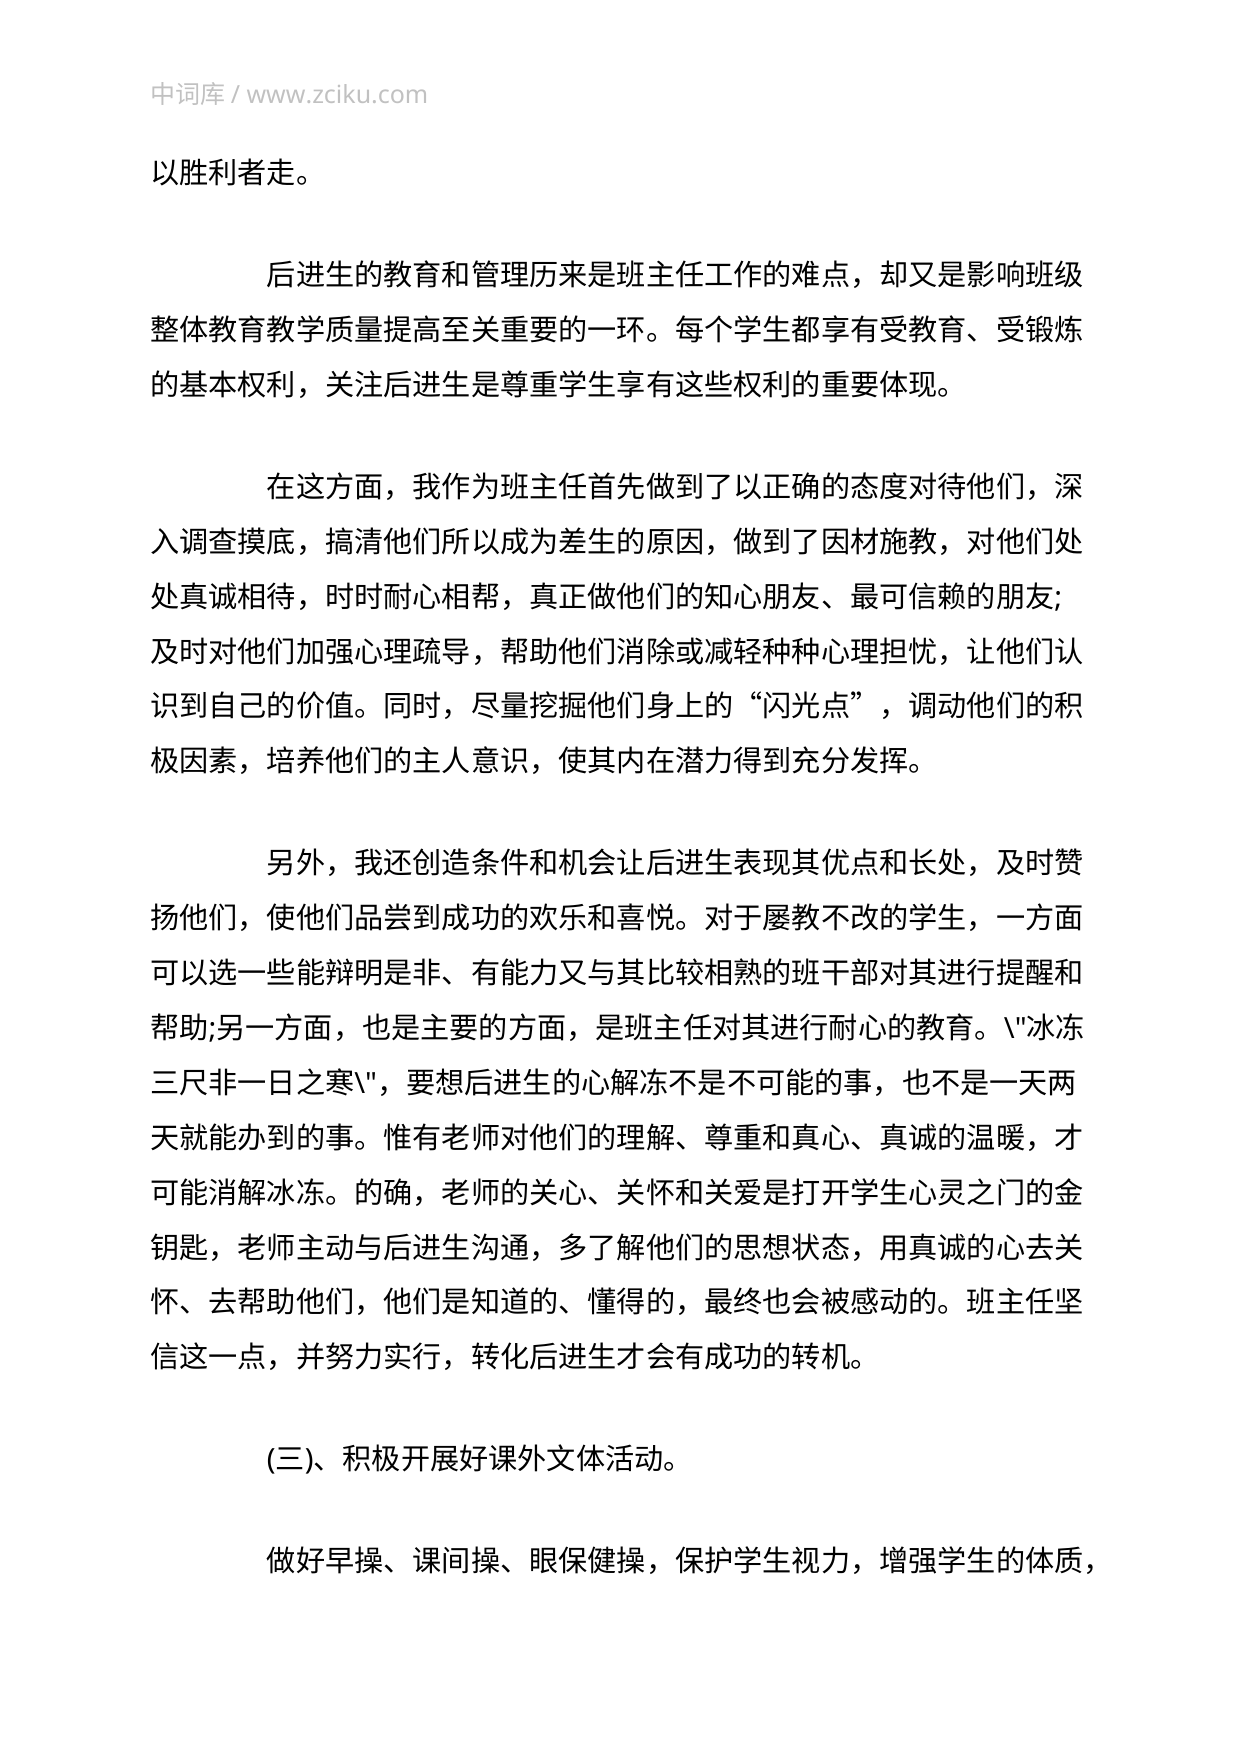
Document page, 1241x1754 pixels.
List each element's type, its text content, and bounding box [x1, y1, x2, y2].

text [150, 150, 1090, 192]
text (三)、积极开展好课外文体活动。 [150, 1436, 1090, 1478]
text 在这方面，我作为班主任首先做到了以正确的态度对待他们，深入调查摸底，搞清他们所以成为差生的原因，做到了因材施教，对他们处处真诚相待，时时耐心相帮，真正做他们的知心朋友、最可信赖的朋友;及时对他们加强心理疏导，帮助他们消除或减轻种种心理担忧，让他们认识到自己的价值。同时，尽量挖掘他们身上的“闪光点”，调动他们的积极因素，培养他们的主人意识，使其内在潜力得到充分发挥。 [150, 463, 1090, 780]
text 另外，我还创造条件和机会让后进生表现其优点和长处，及时赞扬他们，使他们品尝到成功的欢乐和喜悦。对于屡教不改的学生，一方面可以选一些能辩明是非、有能力又与其比较相熟的班干部对其进行提醒和帮助;另一方面，也是主要的方面，是班主任对其进行耐心的教育。\"冰冻三尺非一日之寒\"，要想后进生的心解冻不是不可能的事，也不是一天两天就能办到的事。惟有老师对他们的理解、尊重和真心、真诚的温暖，才可能消解冰冻。的确，老师的关心、关怀和关爱是打开学生心灵之门的金钥匙，老师主动与后进生沟通，多了解他们的思想状态，用真诚的心去关怀、去帮助他们，他们是知道的、懂得的，最终也会被感动的。班主任坚信这一点，并努力实行，转化后进生才会有成功的转机。 [150, 840, 1090, 1376]
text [150, 1538, 1090, 1580]
text 后进生的教育和管理历来是班主任工作的难点，却又是影响班级整体教育教学质量提高至关重要的一环。每个学生都享有受教育、受锻炼的基本权利，关注后进生是尊重学生享有这些权利的重要体现。 [150, 252, 1090, 404]
